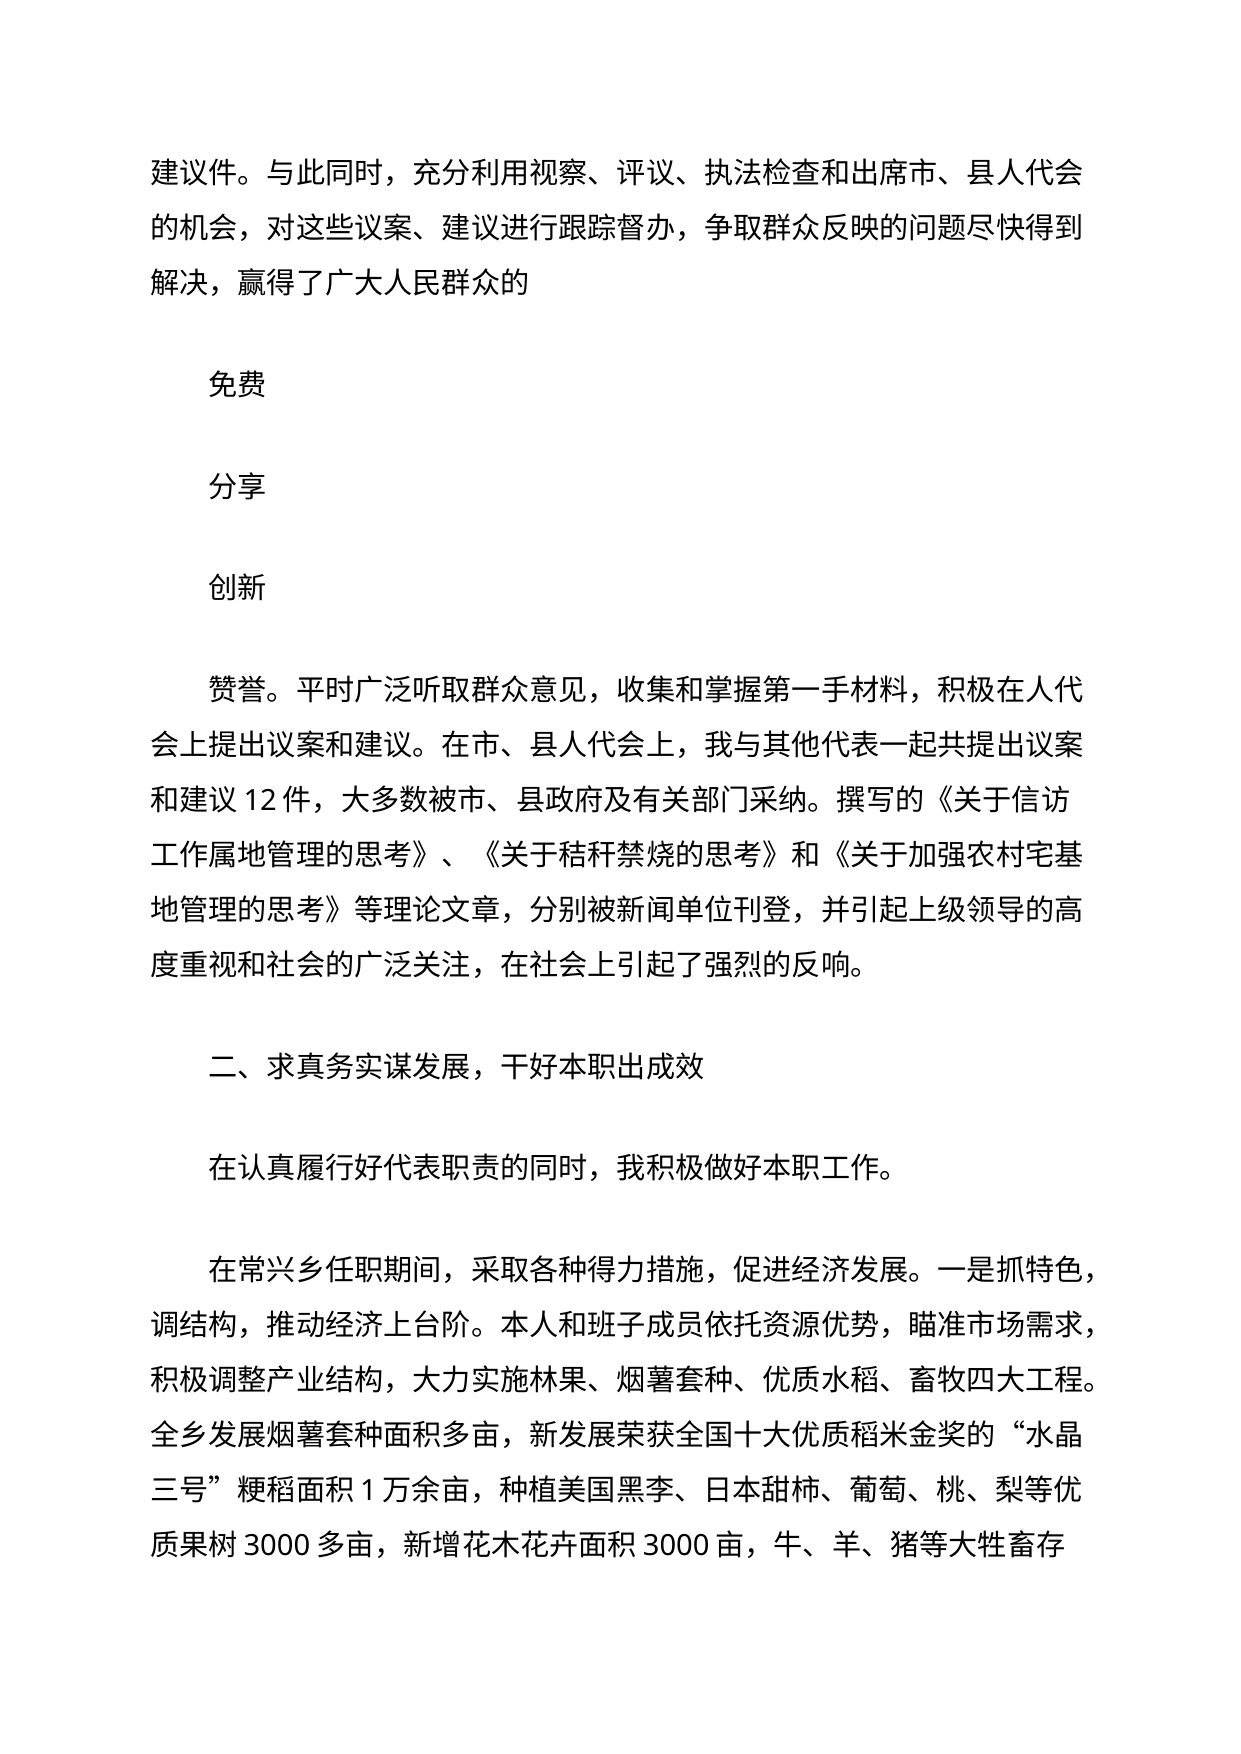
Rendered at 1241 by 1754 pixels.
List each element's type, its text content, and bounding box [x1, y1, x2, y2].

text 二、求真务实谋发展，干好本职出成效 [150, 1043, 1090, 1086]
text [150, 150, 1090, 302]
text 在认真履行好代表职责的同时，我积极做好本职工作。 [150, 1145, 1090, 1187]
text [150, 1247, 1090, 1564]
text 创新 [150, 565, 1090, 607]
text 分享 [150, 463, 1090, 506]
text 免费 [150, 362, 1090, 404]
text 赞誉。平时广泛听取群众意见，收集和掌握第一手材料，积极在人代会上提出议案和建议。在市、县人代会上，我与其他代表一起共提出议案和建议12件，大多数被市、县政府及有关部门采纳。撰写的《关于信访工作属地管理的思考》、《关于秸秆禁烧的思考》和《关于加强农村宅基地管理的思考》等理论文章，分别被新闻单位刊登，并引起上级领导的高度重视和社会的广泛关注，在社会上引起了强烈的反响。 [150, 667, 1090, 984]
